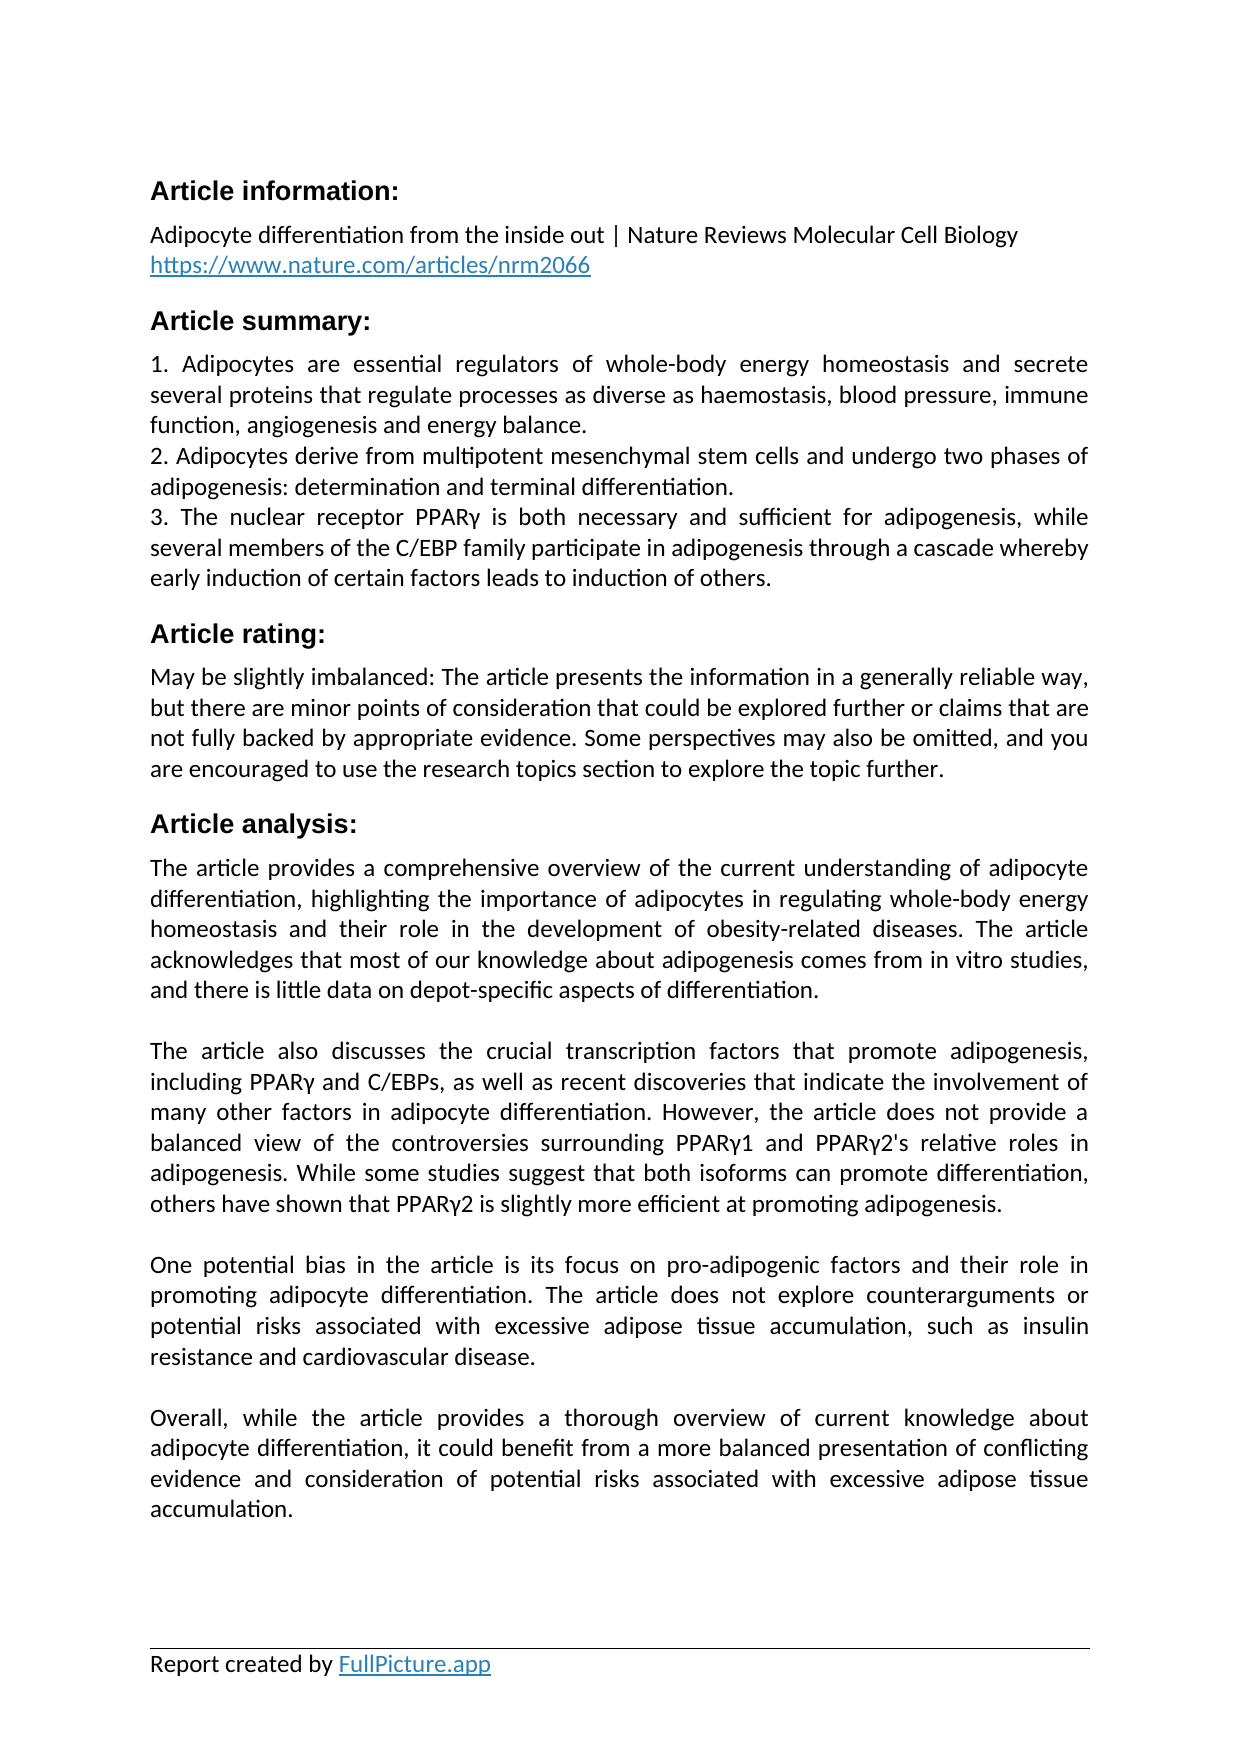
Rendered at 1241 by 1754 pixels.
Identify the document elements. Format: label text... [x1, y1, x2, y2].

text 1. Adipocytes are essential regulators of whole-body energy homeostasis and secrete several proteins that regulate processes as diverse as haemostasis, blood pressure, immune function, angiogenesis and energy balance. [150, 348, 1090, 440]
subtitle Article summary: [150, 305, 1090, 336]
text 3. The nuclear receptor PPARγ is both necessary and sufficient for adipogenesis, while several members of the C/EBP family participate in adipogenesis through a cascade whereby early induction of certain factors leads to induction of others. [150, 501, 1090, 593]
subtitle Article information: [150, 175, 1090, 206]
text The article provides a comprehensive overview of the current understanding of adipocyte differentiation, highlighting the importance of adipocytes in regulating whole-body energy homeostasis and their role in the development of obesity-related diseases. The article acknowledges that most of our knowledge about adipogenesis comes from in vitro studies, and there is little data on depot-specific aspects of differentiation. [150, 852, 1090, 1005]
text May be slightly imbalanced: The article presents the information in a generally reliable way, but there are minor points of consideration that could be explored further or claims that are not fully backed by appropriate evidence. Some perspectives may also be omitted, and you are encouraged to use the research topics section to explore the topic further. [150, 661, 1090, 783]
subtitle Article analysis: [150, 808, 1090, 840]
text The article also discusses the crucial transcription factors that promote adipogenesis, including PPARγ and C/EBPs, as well as recent discoveries that indicate the involvement of many other factors in adipocyte differentiation. However, the article does not provide a balanced view of the controversies surrounding PPARγ1 and PPARγ2's relative roles in adipogenesis. While some studies suggest that both isoforms can promote differentiation, others have shown that PPARγ2 is slightly more efficient at promoting adipogenesis. [150, 1035, 1090, 1218]
text Adipocyte differentiation from the inside out | Nature Reviews Molecular Cell Biologyhttps://www.nature.com/articles/nrm2066 [150, 219, 1090, 280]
subtitle Article rating: [150, 618, 1090, 649]
text Overall, while the article provides a thorough overview of current knowledge about adipocyte differentiation, it could benefit from a more balanced presentation of conflicting evidence and consideration of potential risks associated with excessive adipose tissue accumulation. [150, 1402, 1090, 1524]
text One potential bias in the article is its focus on pro-adipogenic factors and their role in promoting adipocyte differentiation. The article does not explore counterarguments or potential risks associated with excessive adipose tissue accumulation, such as insulin resistance and cardiovascular disease. [150, 1249, 1090, 1371]
text 2. Adipocytes derive from multipotent mesenchymal stem cells and undergo two phases of adipogenesis: determination and terminal differentiation. [150, 440, 1090, 501]
